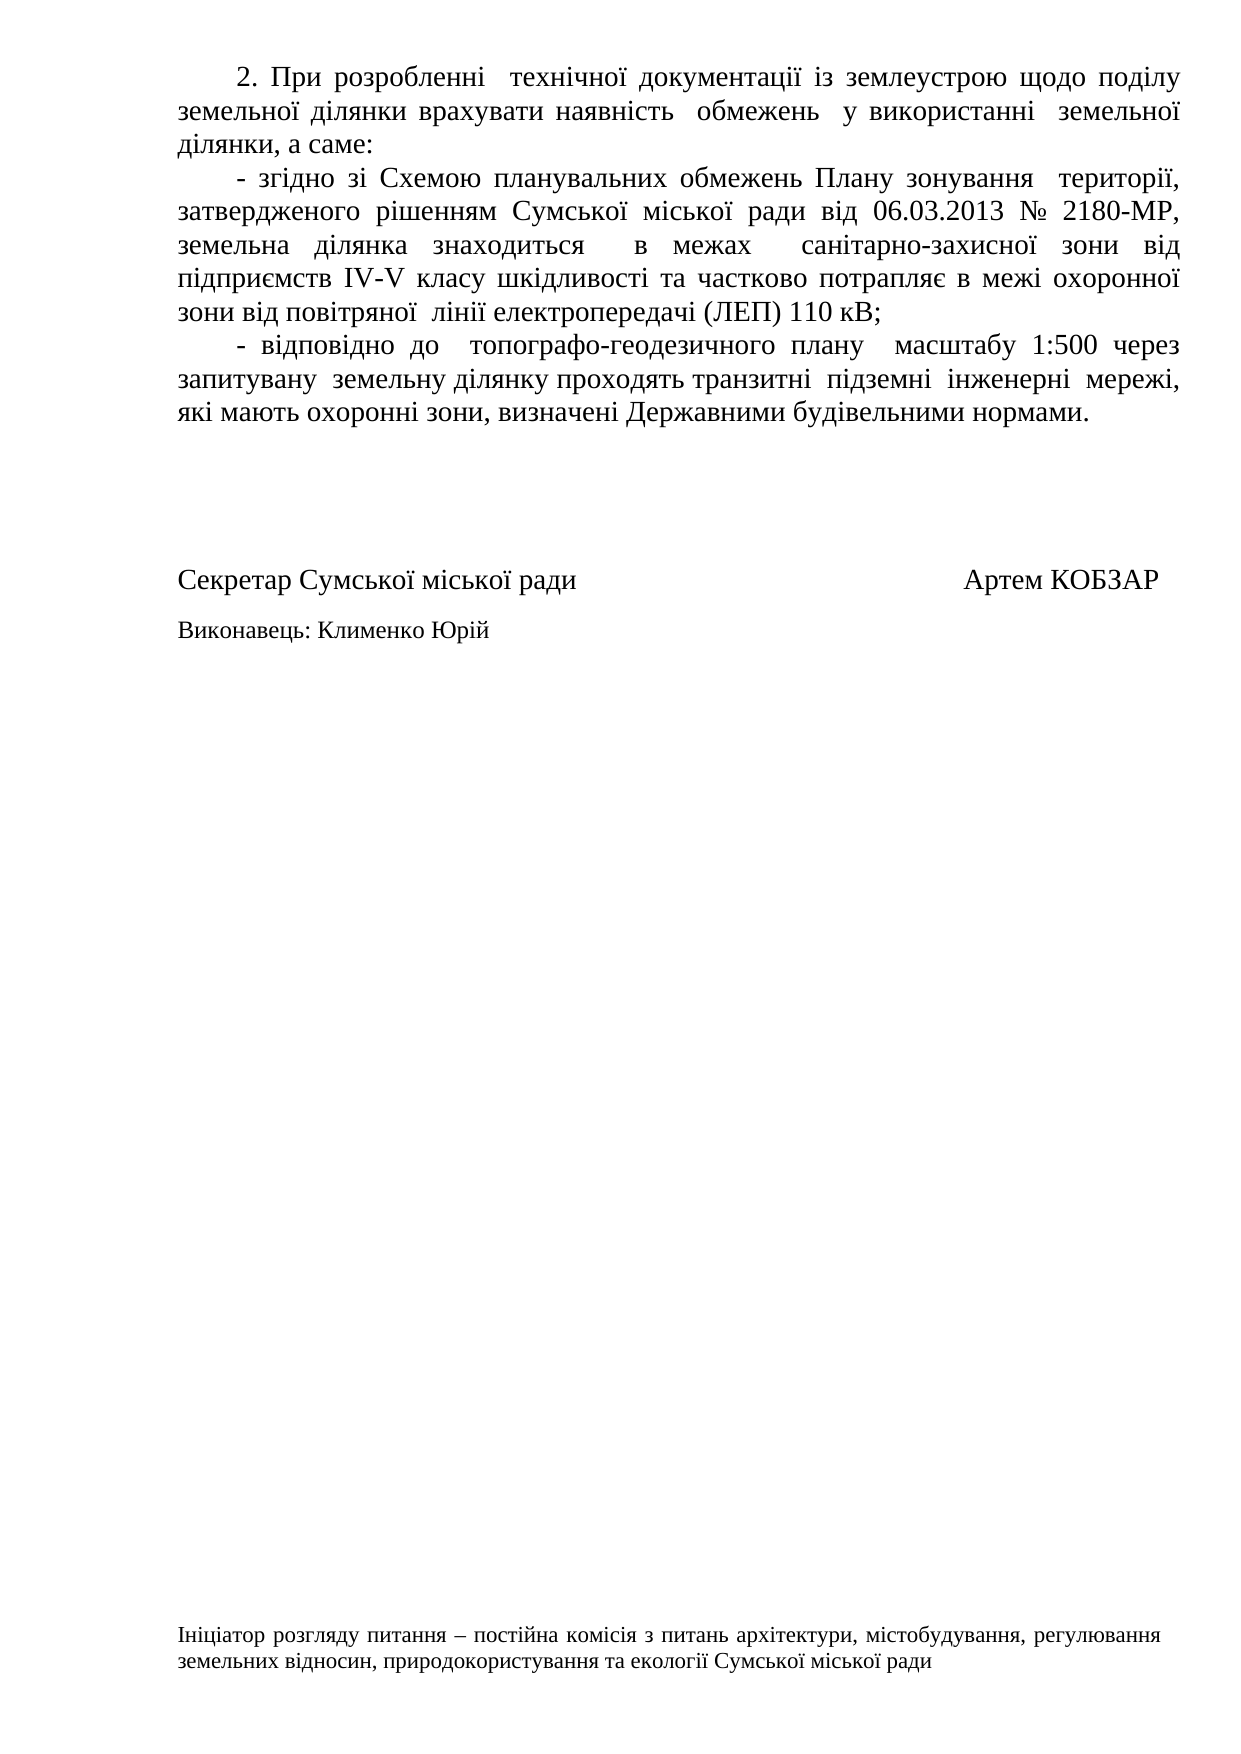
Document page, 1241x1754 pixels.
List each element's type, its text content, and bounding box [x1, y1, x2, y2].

text 2. При розробленні технічної документації із землеустрою щодо поділу земельної ділянки врахувати наявність обмежень у використанні земельної ділянки, а саме: [177, 59, 1181, 160]
text - відповідно до топографо-геодезичного плану масштабу 1:500 через запитувану земельну ділянку проходять транзитні підземні інженерні мережі, які мають охоронні зони, визначені Державними будівельними нормами. [177, 327, 1181, 428]
text Виконавець: Клименко Юрій [177, 615, 1181, 644]
text Секретар Сумської міської ради Артем КОБЗАР [177, 562, 1181, 596]
text Ініціатор розгляду питання – постійна комісія з питань архітектури, містобудування, регулювання земельних відносин, природокористування та екології Сумської міської ради [177, 1621, 1163, 1674]
text - згідно зі Схемою планувальних обмежень Плану зонування території, затвердженого рішенням Сумської міської ради від 06.03.2013 № 2180-МР, земельна ділянка знаходиться в межах санітарно-захисної зони від підприємств IV-V класу шкідливості та частково потрапляє в межі охоронної зони від повітряної лінії електропередачі (ЛЕП) 110 кВ; [177, 160, 1181, 327]
